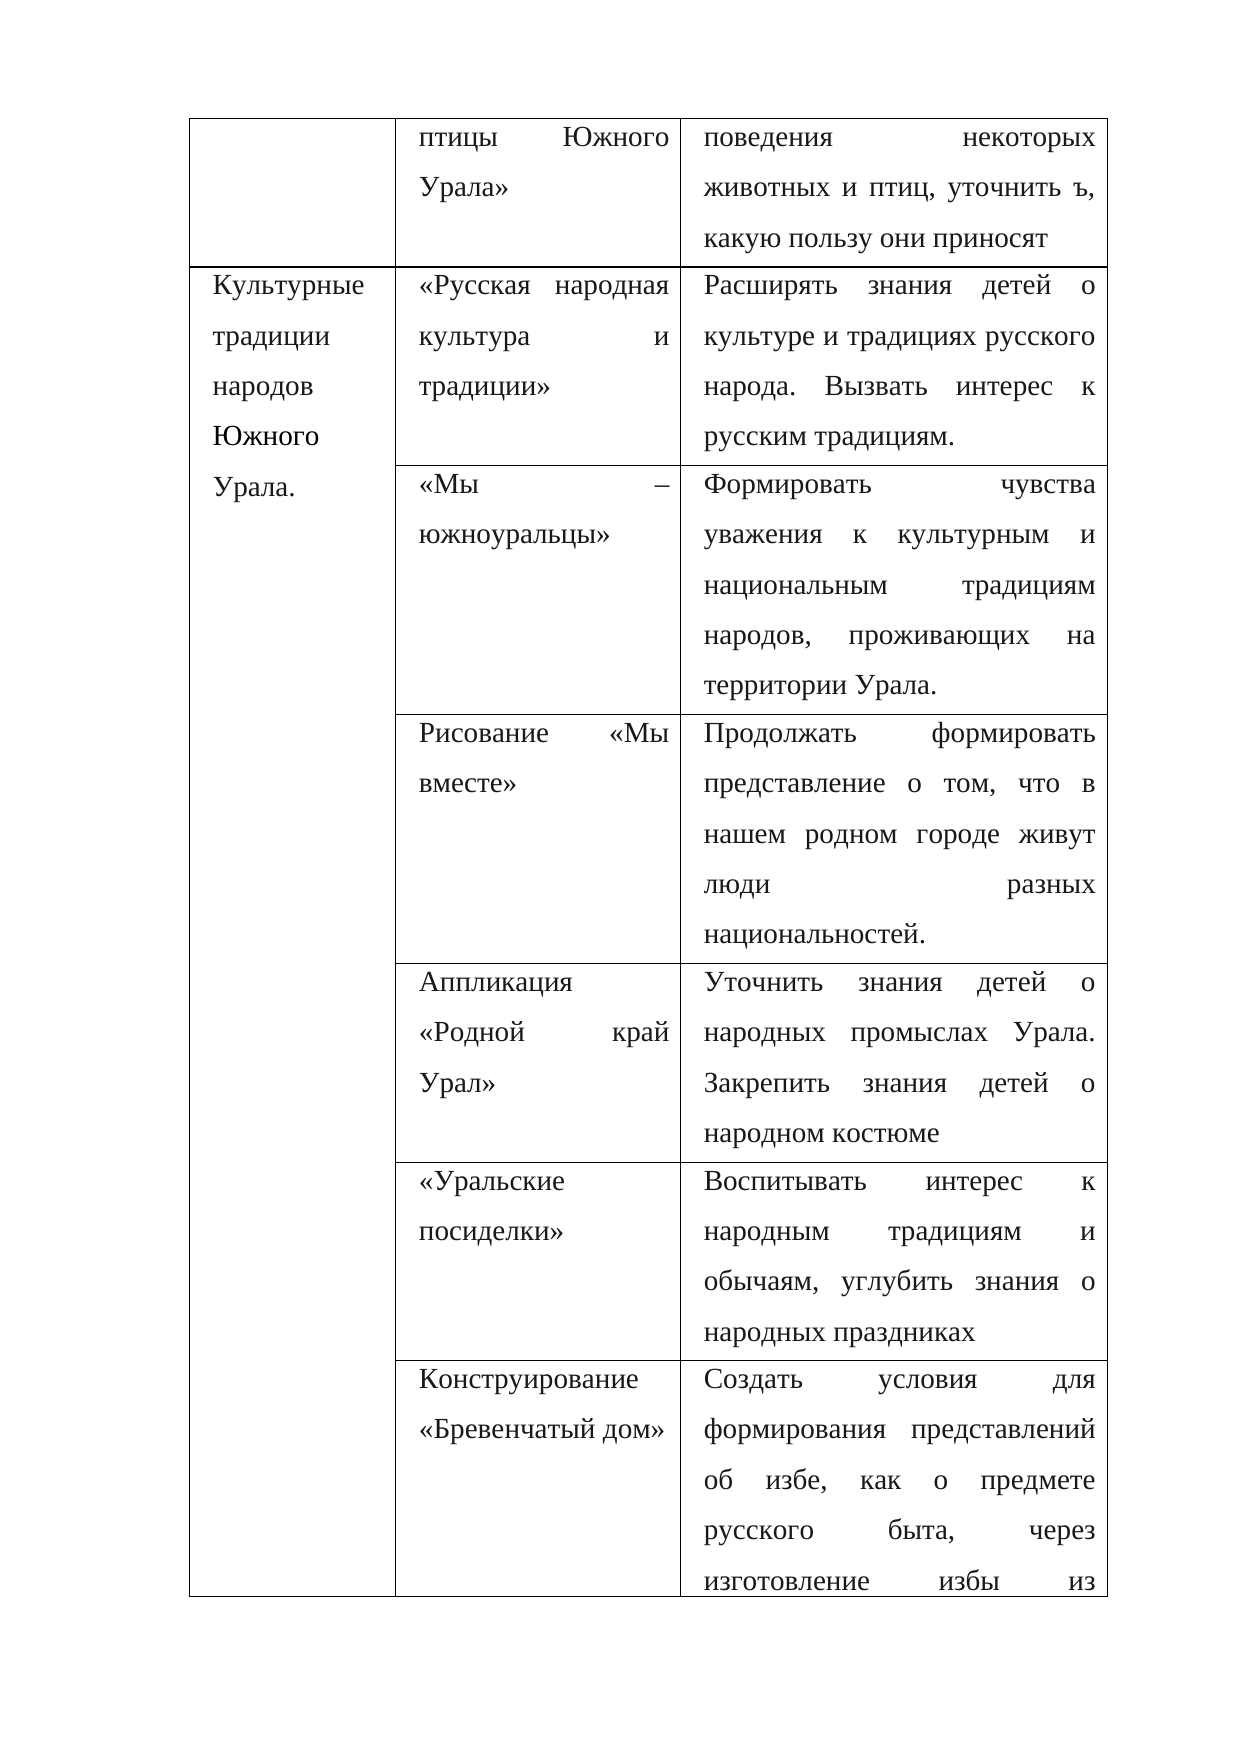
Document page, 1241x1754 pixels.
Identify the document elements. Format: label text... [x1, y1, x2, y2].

table_cell «Животные и птицы Южного Урала» [396, 119, 680, 266]
table_cell «Мы – южноуральцы» [396, 466, 680, 714]
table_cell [396, 1361, 680, 1596]
table_cell Культурные традиции народов Южного Урала. [190, 268, 395, 1596]
table_cell Аппликация «Родной край Урал» [396, 964, 680, 1162]
table_cell Уточнить знания детей о народных промыслах Урала. Закрепить знания детей о народном костюме [681, 964, 1107, 1162]
table_cell Воспитывать интерес к народным традициям и обычаям, углубить знания о народных праздниках [681, 1163, 1107, 1360]
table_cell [681, 119, 1107, 266]
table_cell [681, 1361, 1107, 1596]
table_cell «Русская народная культура и традиции» [396, 268, 680, 465]
table_cell Расширять знания детей о культуре и традициях русского народа. Вызвать интерес к русским традициям. [681, 268, 1107, 465]
table_cell Формировать чувства уважения к культурным и национальным традициям народов, проживающих на территории Урала. [681, 466, 1107, 714]
table_cell «Уральские посиделки» [396, 1163, 680, 1360]
table_cell Рисование «Мы вместе» [396, 715, 680, 963]
table_cell Продолжать формировать представление о том, что в нашем родном городе живут люди разных национальностей. [681, 715, 1107, 963]
